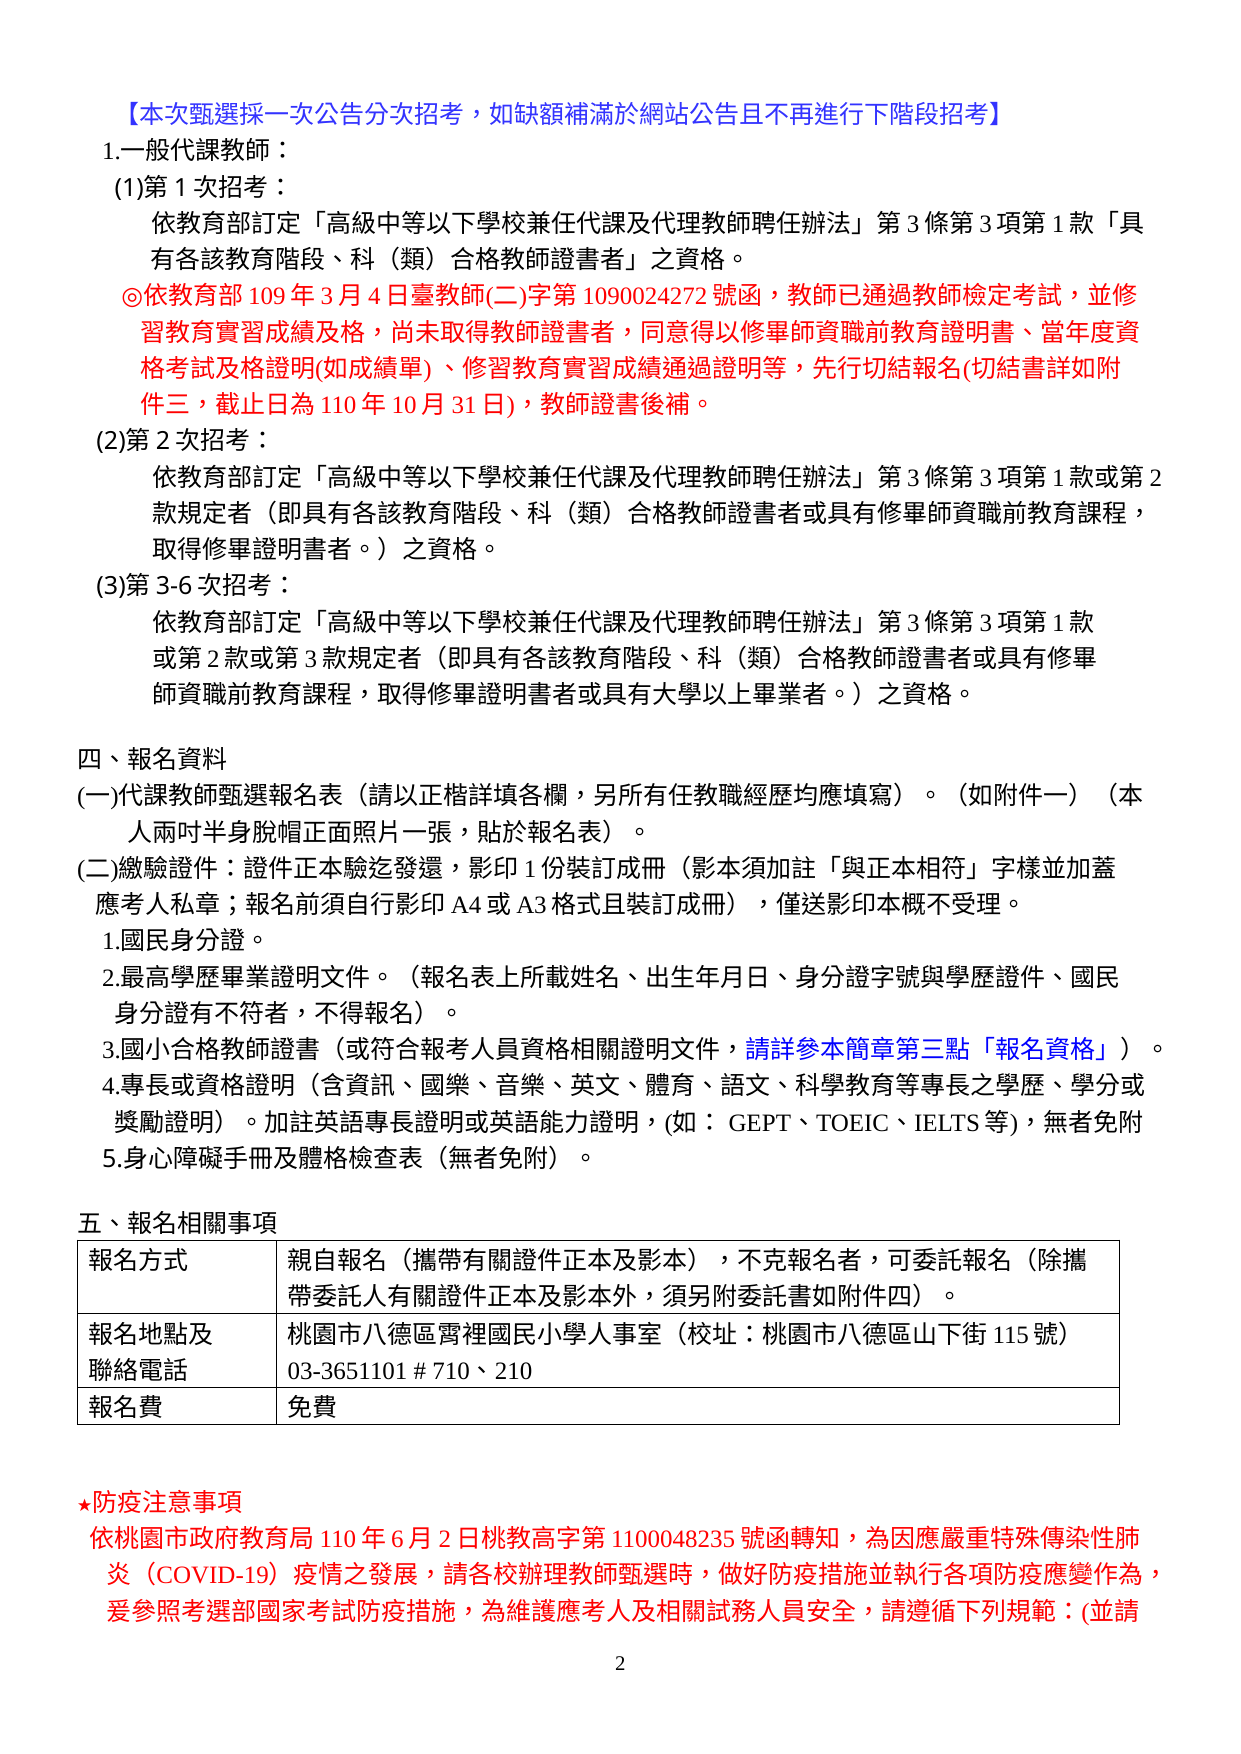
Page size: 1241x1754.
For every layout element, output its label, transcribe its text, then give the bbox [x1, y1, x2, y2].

table_cell 報名費 [78, 1388, 276, 1424]
text 或第2款或第3款規定者（即具有各該教育階段、科（類）合格教師證書者或具有修畢 [77, 638, 1163, 674]
table_cell 免費 [277, 1388, 1119, 1424]
text ★防疫注意事項 [77, 1482, 1163, 1519]
text (二)繳驗證件：證件正本驗迄發還，影印1份裝訂成冊（影本須加註「與正本相符」字樣並加蓋 [77, 848, 1163, 884]
text 依教育部訂定「高級中等以下學校兼任代課及代理教師聘任辦法」第3條第3項第1款 [77, 602, 1163, 638]
text 【本次甄選採一次公告分次招考，如缺額補滿於網站公告且不再進行下階段招考】 [77, 94, 1163, 131]
text 依教育部訂定「高級中等以下學校兼任代課及代理教師聘任辦法」第3條第3項第1款「具有各該教育階段、科（類）合格教師證書者」之資格。 [151, 203, 1163, 276]
text 五、報名相關事項 [77, 1203, 1163, 1239]
text 5.身心障礙手冊及體格檢查表（無者免附）。 [102, 1138, 1163, 1174]
text 獎勵證明）。加註英語專長證明或英語能力證明，(如： GEPT、TOEIC、IELTS等)，無者免附 [102, 1102, 1163, 1138]
text 格考試及格證明(如成績單) 、修習教育實習成績通過證明等，先行切結報名(切結書詳如附 [121, 348, 1163, 384]
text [77, 1519, 1163, 1627]
text 習教育實習成績及格，尚未取得教師證書者，同意得以修畢師資職前教育證明書、當年度資 [121, 312, 1163, 348]
table_header 報名方式 [78, 1241, 276, 1313]
text (3)第3-6次招考： [77, 566, 1163, 602]
text (2)第2次招考： [77, 421, 1163, 457]
table_cell 桃園市八德區霄裡國民小學人事室（校址：桃園市八德區山下街115號） 03-3651101 # 710、210 [277, 1314, 1119, 1387]
text 應考人私章；報名前須自行影印A4或A3格式且裝訂成冊），僅送影印本概不受理。 [77, 884, 1163, 921]
text 師資職前教育課程，取得修畢證明書者或具有大學以上畢業者。）之資格。 [77, 674, 1163, 711]
table_header 親自報名（攜帶有關證件正本及影本），不克報名者，可委託報名（除攜帶委託人有關證件正本及影本外，須另附委託書如附件四）。 [277, 1241, 1119, 1313]
text 四、報名資料 [77, 739, 1163, 776]
text 2.最高學歷畢業證明文件。（報名表上所載姓名、出生年月日、身分證字號與學歷證件、國民 [102, 957, 1163, 993]
text 件三，截止日為110年10月31日)，教師證書後補。 [121, 384, 1163, 421]
table_cell 報名地點及 聯絡電話 [78, 1314, 276, 1387]
text 1.一般代課教師： [77, 131, 1163, 167]
text 4.專長或資格證明（含資訊、國樂、音樂、英文、體育、語文、科學教育等專長之學歷、學分或 [102, 1066, 1163, 1102]
text 身分證有不符者，不得報名）。 [114, 993, 1163, 1029]
text 1.國民身分證。 [102, 921, 1163, 957]
text (1)第1次招考： [77, 167, 1163, 203]
text ◎依教育部109年3月4日臺教師(二)字第1090024272號函，教師已通過教師檢定考試，並修 [121, 276, 1163, 312]
text 依教育部訂定「高級中等以下學校兼任代課及代理教師聘任辦法」第3條第3項第1款或第2款規定者（即具有各該教育階段、科（類）合格教師證書者或具有修畢師資職前教育課程，取得修畢證明書者。）之資格。 [152, 457, 1163, 566]
text 3.國小合格教師證書（或符合報考人員資格相關證明文件，請詳參本簡章第三點「報名資格」）。 [102, 1029, 1163, 1066]
text (一)代課教師甄選報名表（請以正楷詳填各欄，另所有任教職經歷均應填寫）。（如附件一）（本人兩吋半身脫帽正面照片一張，貼於報名表）。 [77, 776, 1163, 848]
